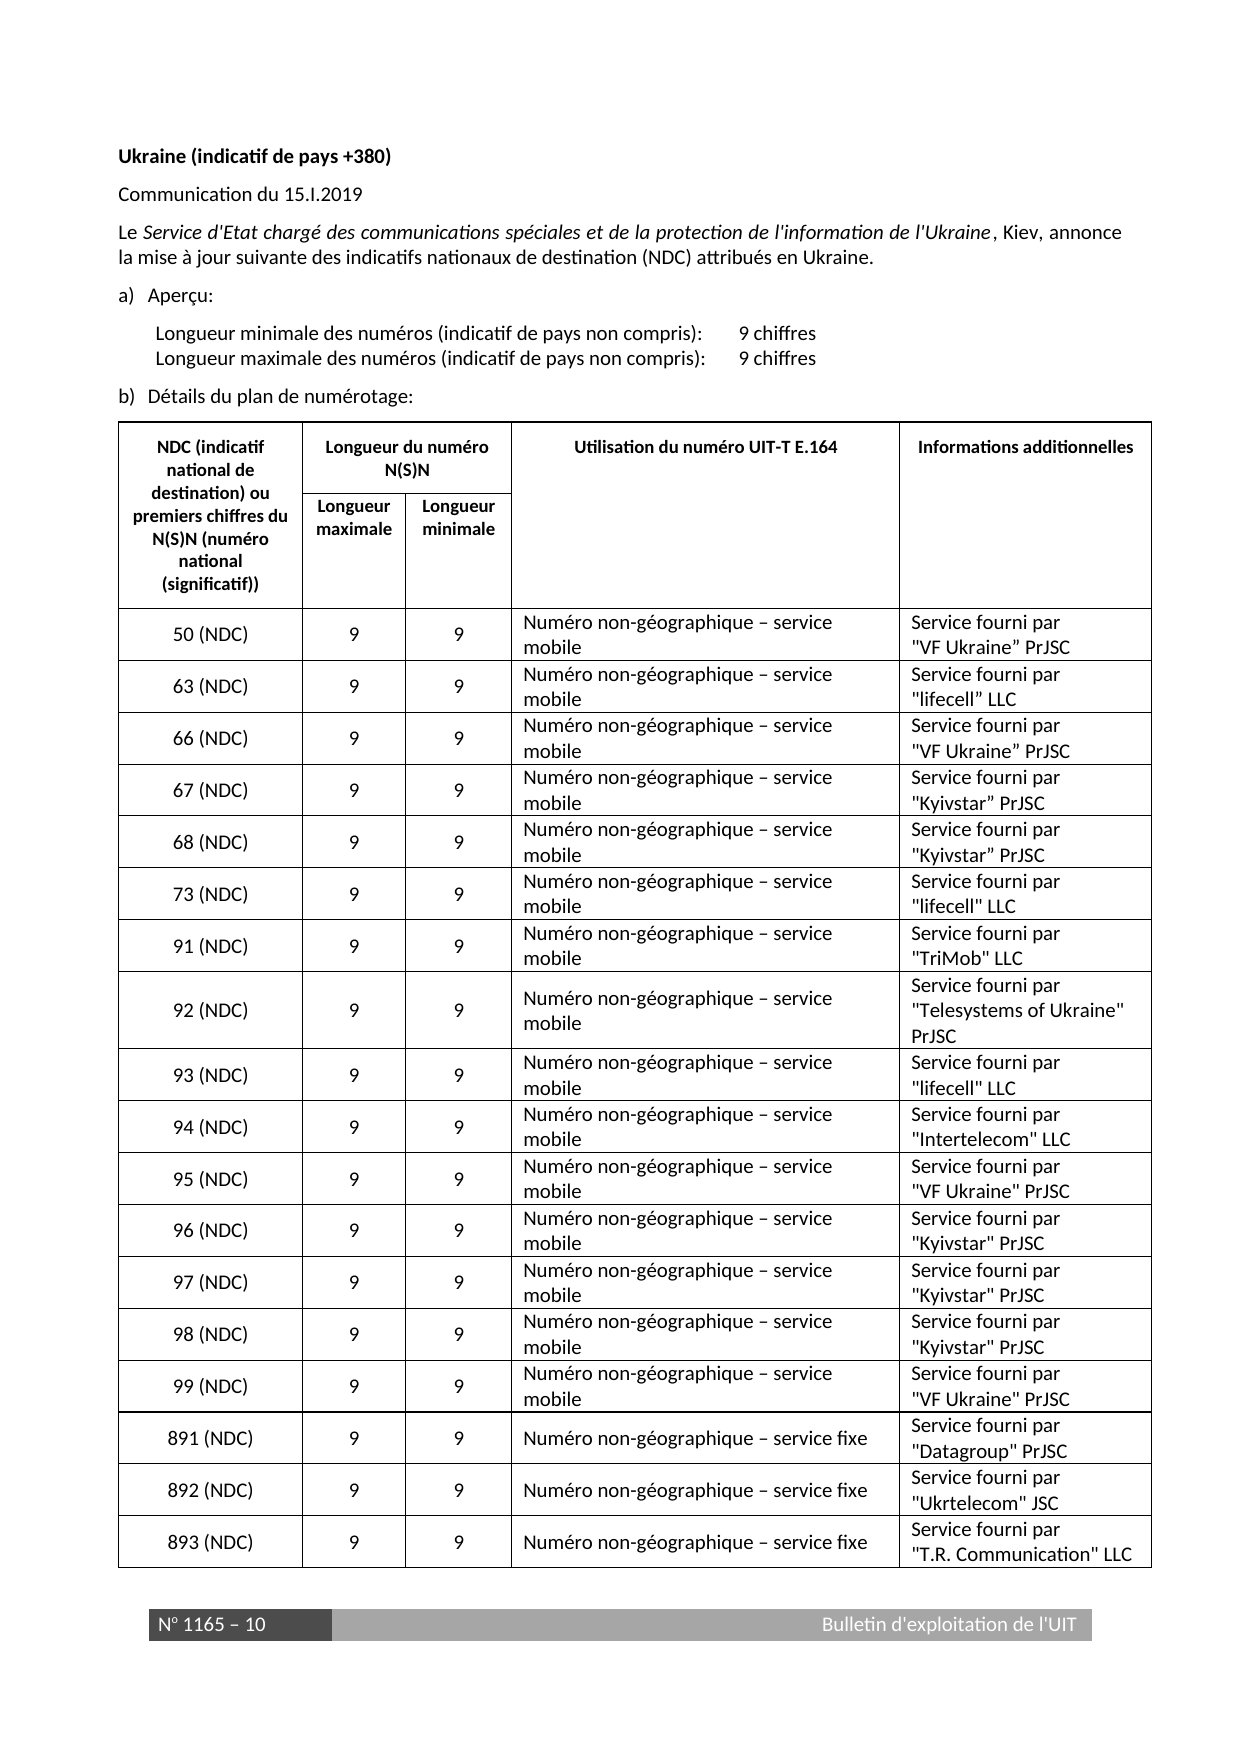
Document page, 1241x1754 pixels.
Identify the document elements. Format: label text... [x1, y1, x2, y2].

table_cell Numéro non-géographique – service mobile [512, 920, 899, 971]
table_cell 9 [406, 713, 511, 763]
table_cell Service fourni par "Telesystems of Ukraine" PrJSC [900, 972, 1151, 1048]
table_cell Service fourni par "Intertelecom" LLC [900, 1101, 1151, 1152]
table_cell 9 [406, 1361, 511, 1411]
table_cell 893 (NDC) [119, 1516, 302, 1567]
table_cell 9 [303, 1516, 405, 1567]
table_cell 95 (NDC) [119, 1153, 302, 1204]
table_cell 9 [406, 868, 511, 919]
table_cell 63 (NDC) [119, 661, 302, 712]
table_cell 9 [303, 1309, 405, 1359]
text b) Détails du plan de numérotage: [118, 383, 1122, 409]
table_cell 99 (NDC) [119, 1361, 302, 1411]
table_cell Numéro non-géographique – service mobile [512, 816, 899, 867]
table_cell 9 [406, 1153, 511, 1204]
text Longueur maximale des numéros (indicatif de pays non compris): 9 chiffres [118, 346, 1122, 371]
table_cell 9 [406, 661, 511, 712]
table_cell 9 [406, 1413, 511, 1463]
table_cell Service fourni par "T.R. Communication" LLC [900, 1516, 1151, 1567]
table_cell Numéro non-géographique – service mobile [512, 1049, 899, 1100]
table_cell 67 (NDC) [119, 765, 302, 815]
table_cell Service fourni par "VF Ukraine” PrJSC [900, 609, 1151, 660]
table_cell 9 [303, 765, 405, 815]
table_cell 9 [406, 1516, 511, 1567]
table_cell Numéro non-géographique – service fixe [512, 1464, 899, 1515]
table_cell Service fourni par "Kyivstar” PrJSC [900, 816, 1151, 867]
table_cell Service fourni par "Ukrtelecom" JSC [900, 1464, 1151, 1515]
table_cell 9 [303, 1049, 405, 1100]
table_cell 93 (NDC) [119, 1049, 302, 1100]
table_cell 9 [406, 920, 511, 971]
table_cell 9 [406, 972, 511, 1048]
table_cell Service fourni par "lifecell" LLC [900, 1049, 1151, 1100]
table_cell Numéro non-géographique – service mobile [512, 1153, 899, 1204]
table_cell Numéro non-géographique – service mobile [512, 713, 899, 763]
table_cell 9 [406, 609, 511, 660]
table_cell 9 [303, 1361, 405, 1411]
table_cell Numéro non-géographique – service fixe [512, 1413, 899, 1463]
text Le Service d'Etat chargé des communications spéciales et de la protection de l'information de l'Ukraine, Kiev, annonce la mise à jour suivante des indicatifs nationaux de destination (NDC) attribués en Ukraine. [118, 219, 1122, 270]
table_cell 9 [406, 1049, 511, 1100]
table_cell Numéro non-géographique – service mobile [512, 972, 899, 1048]
table_cell Service fourni par "lifecell” LLC [900, 661, 1151, 712]
table_cell Service fourni par "Datagroup" PrJSC [900, 1413, 1151, 1463]
table_cell Numéro non-géographique – service fixe [512, 1516, 899, 1567]
table_cell 891 (NDC) [119, 1413, 302, 1463]
table_cell 91 (NDC) [119, 920, 302, 971]
table_cell 9 [406, 1205, 511, 1256]
table_cell Service fourni par "Kyivstar" PrJSC [900, 1257, 1151, 1308]
table_cell Longueur minimale [406, 494, 511, 608]
table_cell 9 [406, 1464, 511, 1515]
table_cell 9 [303, 1464, 405, 1515]
table_cell 9 [303, 972, 405, 1048]
table_cell 66 (NDC) [119, 713, 302, 763]
table_cell 98 (NDC) [119, 1309, 302, 1359]
table_cell 9 [303, 1205, 405, 1256]
table_cell 9 [303, 713, 405, 763]
table_cell Service fourni par "Kyivstar" PrJSC [900, 1205, 1151, 1256]
table_cell 9 [406, 1101, 511, 1152]
text a) Aperçu: [118, 282, 1122, 308]
table_cell 9 [303, 868, 405, 919]
table_cell 94 (NDC) [119, 1101, 302, 1152]
text Communication du 15.I.2019 [118, 181, 1122, 206]
table_cell Service fourni par "VF Ukraine" PrJSC [900, 1153, 1151, 1204]
table_cell 9 [303, 1153, 405, 1204]
table_cell Numéro non-géographique – service mobile [512, 868, 899, 919]
table_cell Service fourni par "VF Ukraine" PrJSC [900, 1361, 1151, 1411]
table_cell 73 (NDC) [119, 868, 302, 919]
table_cell Numéro non-géographique – service mobile [512, 1205, 899, 1256]
table_cell 9 [303, 1413, 405, 1463]
table_cell Longueur maximale [303, 494, 405, 608]
table_cell 9 [406, 765, 511, 815]
table_cell Numéro non-géographique – service mobile [512, 609, 899, 660]
table_cell Numéro non-géographique – service mobile [512, 1309, 899, 1359]
table_cell 97 (NDC) [119, 1257, 302, 1308]
table_header Informations additionnelles [900, 423, 1151, 608]
table_cell Numéro non-géographique – service mobile [512, 1257, 899, 1308]
table_cell Service fourni par "VF Ukraine” PrJSC [900, 713, 1151, 763]
table_cell Numéro non-géographique – service mobile [512, 1361, 899, 1411]
table_cell 9 [303, 1257, 405, 1308]
table_cell 9 [303, 609, 405, 660]
table_cell 9 [406, 816, 511, 867]
table_cell 9 [406, 1309, 511, 1359]
table_cell Service fourni par "lifecell" LLC [900, 868, 1151, 919]
table_cell 9 [303, 920, 405, 971]
table_header Utilisation du numéro UIT-T E.164 [512, 423, 899, 608]
table_cell Numéro non-géographique – service mobile [512, 1101, 899, 1152]
table_cell 9 [303, 661, 405, 712]
table_cell 68 (NDC) [119, 816, 302, 867]
table_cell Numéro non-géographique – service mobile [512, 765, 899, 815]
table_cell 92 (NDC) [119, 972, 302, 1048]
table_cell Numéro non-géographique – service mobile [512, 661, 899, 712]
table_cell 9 [303, 1101, 405, 1152]
table_cell 50 (NDC) [119, 609, 302, 660]
table_cell 96 (NDC) [119, 1205, 302, 1256]
table_cell 9 [406, 1257, 511, 1308]
table_cell Service fourni par "Kyivstar" PrJSC [900, 1309, 1151, 1359]
table_header Longueur du numéro N(S)N [303, 423, 511, 493]
table_cell 9 [303, 816, 405, 867]
text Longueur minimale des numéros (indicatif de pays non compris): 9 chiffres [118, 320, 1122, 346]
table_cell Service fourni par "Kyivstar” PrJSC [900, 765, 1151, 815]
table_cell Service fourni par "TriMob" LLC [900, 920, 1151, 971]
table_header NDC (indicatif national de destination) ou premiers chiffres du N(S)N (numéro national (significatif)) [119, 423, 302, 608]
text Ukraine (indicatif de pays +380) [118, 143, 1122, 168]
table_cell 892 (NDC) [119, 1464, 302, 1515]
